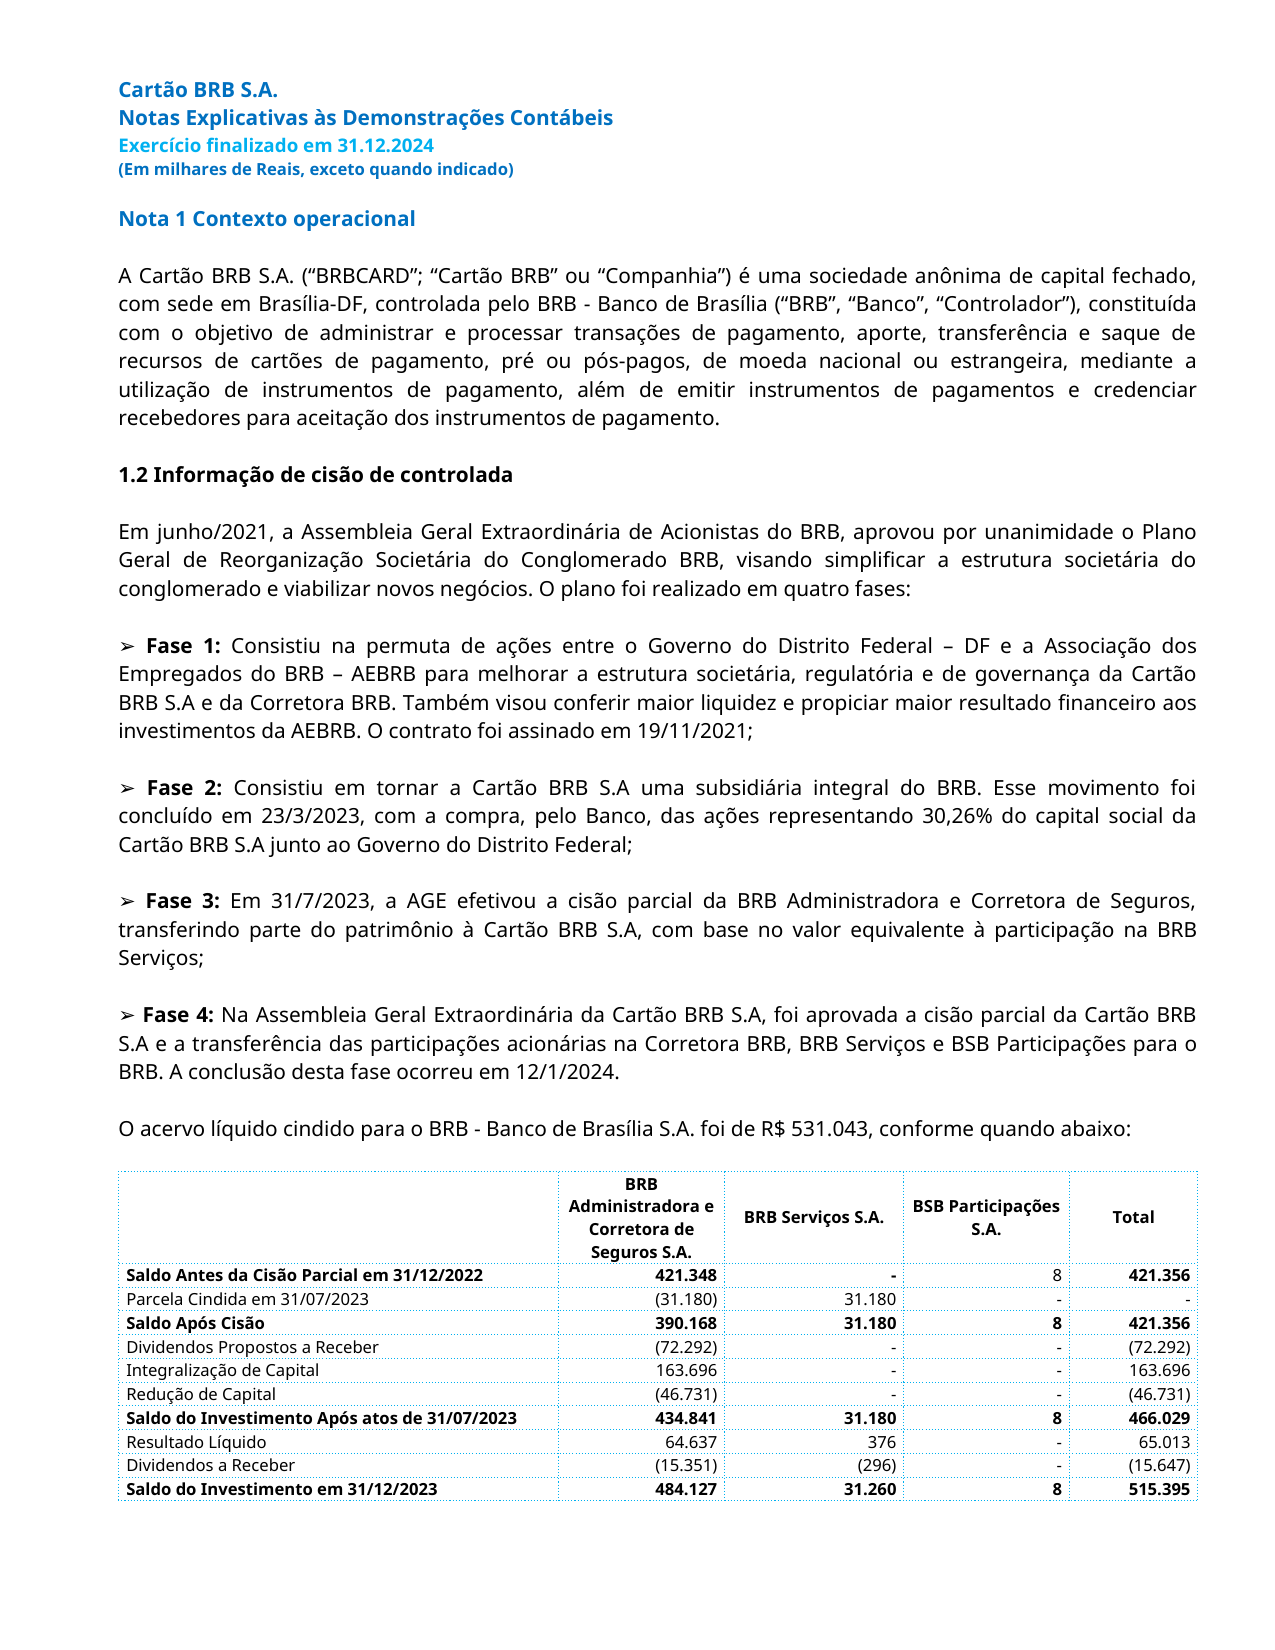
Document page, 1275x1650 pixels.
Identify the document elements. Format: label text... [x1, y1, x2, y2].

table_cell Parcela Cindida em 31/07/2023 [119, 1287, 558, 1310]
table_cell - [904, 1453, 1069, 1477]
table_cell (31.180) [558, 1287, 724, 1310]
table_cell 466.029 [1069, 1405, 1198, 1429]
table_header BRB Serviços S.A. [724, 1171, 903, 1263]
text Nota 1 Contexto operacional [118, 204, 1198, 233]
table_cell 515.395 [1069, 1477, 1198, 1500]
text ➢ Fase 3: Em 31/7/2023, a AGE efetivou a cisão parcial da BRB Administradora e Corretora de Seguros, transferindo parte do patrimônio à Cartão BRB S.A, com base no valor equivalente à participação na BRB Serviços; [118, 887, 1198, 972]
table_cell 8 [904, 1477, 1069, 1500]
table_cell 31.260 [724, 1477, 903, 1500]
table_cell 390.168 [558, 1310, 724, 1334]
text O acervo líquido cindido para o BRB - Banco de Brasília S.A. foi de R$ 531.043, conforme quando abaixo: [118, 1114, 1198, 1143]
table_cell - [904, 1382, 1069, 1405]
table_cell 31.180 [724, 1405, 903, 1429]
table_cell 421.356 [1069, 1310, 1198, 1334]
table_cell Resultado Líquido [119, 1429, 558, 1453]
table_cell Saldo do Investimento Após atos de 31/07/2023 [119, 1405, 558, 1429]
table_cell (296) [724, 1453, 903, 1477]
table_cell 376 [724, 1429, 903, 1453]
table_cell Integralização de Capital [119, 1358, 558, 1382]
table_header BSB Participações S.A. [904, 1171, 1069, 1263]
table_cell Saldo Após Cisão [119, 1310, 558, 1334]
table_cell 434.841 [558, 1405, 724, 1429]
text 1.2 Informação de cisão de controlada [118, 460, 1198, 488]
table_cell - [904, 1287, 1069, 1310]
table_cell 31.180 [724, 1310, 903, 1334]
table_cell 421.356 [1069, 1263, 1198, 1287]
table_cell - [724, 1358, 903, 1382]
table_cell - [904, 1334, 1069, 1358]
table_cell Saldo do Investimento em 31/12/2023 [119, 1477, 558, 1500]
table_cell - [1069, 1287, 1198, 1310]
text A Cartão BRB S.A. (“BRBCARD”; “Cartão BRB” ou “Companhia”) é uma sociedade anônima de capital fechado, com sede em Brasília-DF, controlada pelo BRB - Banco de Brasília (“BRB”, “Banco”, “Controlador”), constituída com o objetivo de administrar e processar transações de pagamento, aporte, transferência e saque de recursos de cartões de pagamento, pré ou pós-pagos, de moeda nacional ou estrangeira, mediante a utilização de instrumentos de pagamento, além de emitir instrumentos de pagamentos e credenciar recebedores para aceitação dos instrumentos de pagamento. [118, 261, 1198, 432]
table_cell 163.696 [1069, 1358, 1198, 1382]
table_cell 8 [904, 1405, 1069, 1429]
table_cell (46.731) [1069, 1382, 1198, 1405]
table_header Total [1069, 1171, 1198, 1263]
table_cell 64.637 [558, 1429, 724, 1453]
table_cell 484.127 [558, 1477, 724, 1500]
table_header [119, 1171, 558, 1263]
table_cell - [724, 1263, 903, 1287]
text Em junho/2021, a Assembleia Geral Extraordinária de Acionistas do BRB, aprovou por unanimidade o Plano Geral de Reorganização Societária do Conglomerado BRB, visando simplificar a estrutura societária do conglomerado e viabilizar novos negócios. O plano foi realizado em quatro fases: [118, 517, 1198, 602]
table_cell Saldo Antes da Cisão Parcial em 31/12/2022 [119, 1263, 558, 1287]
table_cell Dividendos a Receber [119, 1453, 558, 1477]
table_header BRB Administradora e Corretora de Seguros S.A. [558, 1171, 724, 1263]
table_cell 163.696 [558, 1358, 724, 1382]
text ➢ Fase 1: Consistiu na permuta de ações entre o Governo do Distrito Federal – DF e a Associação dos Empregados do BRB – AEBRB para melhorar a estrutura societária, regulatória e de governança da Cartão BRB S.A e da Corretora BRB. Também visou conferir maior liquidez e propiciar maior resultado financeiro aos investimentos da AEBRB. O contrato foi assinado em 19/11/2021; [118, 631, 1198, 744]
table_cell (72.292) [558, 1334, 724, 1358]
text ➢ Fase 4: Na Assembleia Geral Extraordinária da Cartão BRB S.A, foi aprovada a cisão parcial da Cartão BRB S.A e a transferência das participações acionárias na Corretora BRB, BRB Serviços e BSB Participações para o BRB. A conclusão desta fase ocorreu em 12/1/2024. [118, 1000, 1198, 1086]
table_cell (72.292) [1069, 1334, 1198, 1358]
table_cell (46.731) [558, 1382, 724, 1405]
table_cell - [724, 1382, 903, 1405]
table_cell 8 [904, 1310, 1069, 1334]
table_cell Dividendos Propostos a Receber [119, 1334, 558, 1358]
table_cell - [724, 1334, 903, 1358]
table_cell (15.351) [558, 1453, 724, 1477]
table_cell 31.180 [724, 1287, 903, 1310]
table_cell 421.348 [558, 1263, 724, 1287]
table_cell - [904, 1358, 1069, 1382]
table_cell 8 [904, 1263, 1069, 1287]
table_cell Redução de Capital [119, 1382, 558, 1405]
table_cell (15.647) [1069, 1453, 1198, 1477]
table_cell 65.013 [1069, 1429, 1198, 1453]
table_cell - [904, 1429, 1069, 1453]
text ➢ Fase 2: Consistiu em tornar a Cartão BRB S.A uma subsidiária integral do BRB. Esse movimento foi concluído em 23/3/2023, com a compra, pelo Banco, das ações representando 30,26% do capital social da Cartão BRB S.A junto ao Governo do Distrito Federal; [118, 773, 1198, 858]
